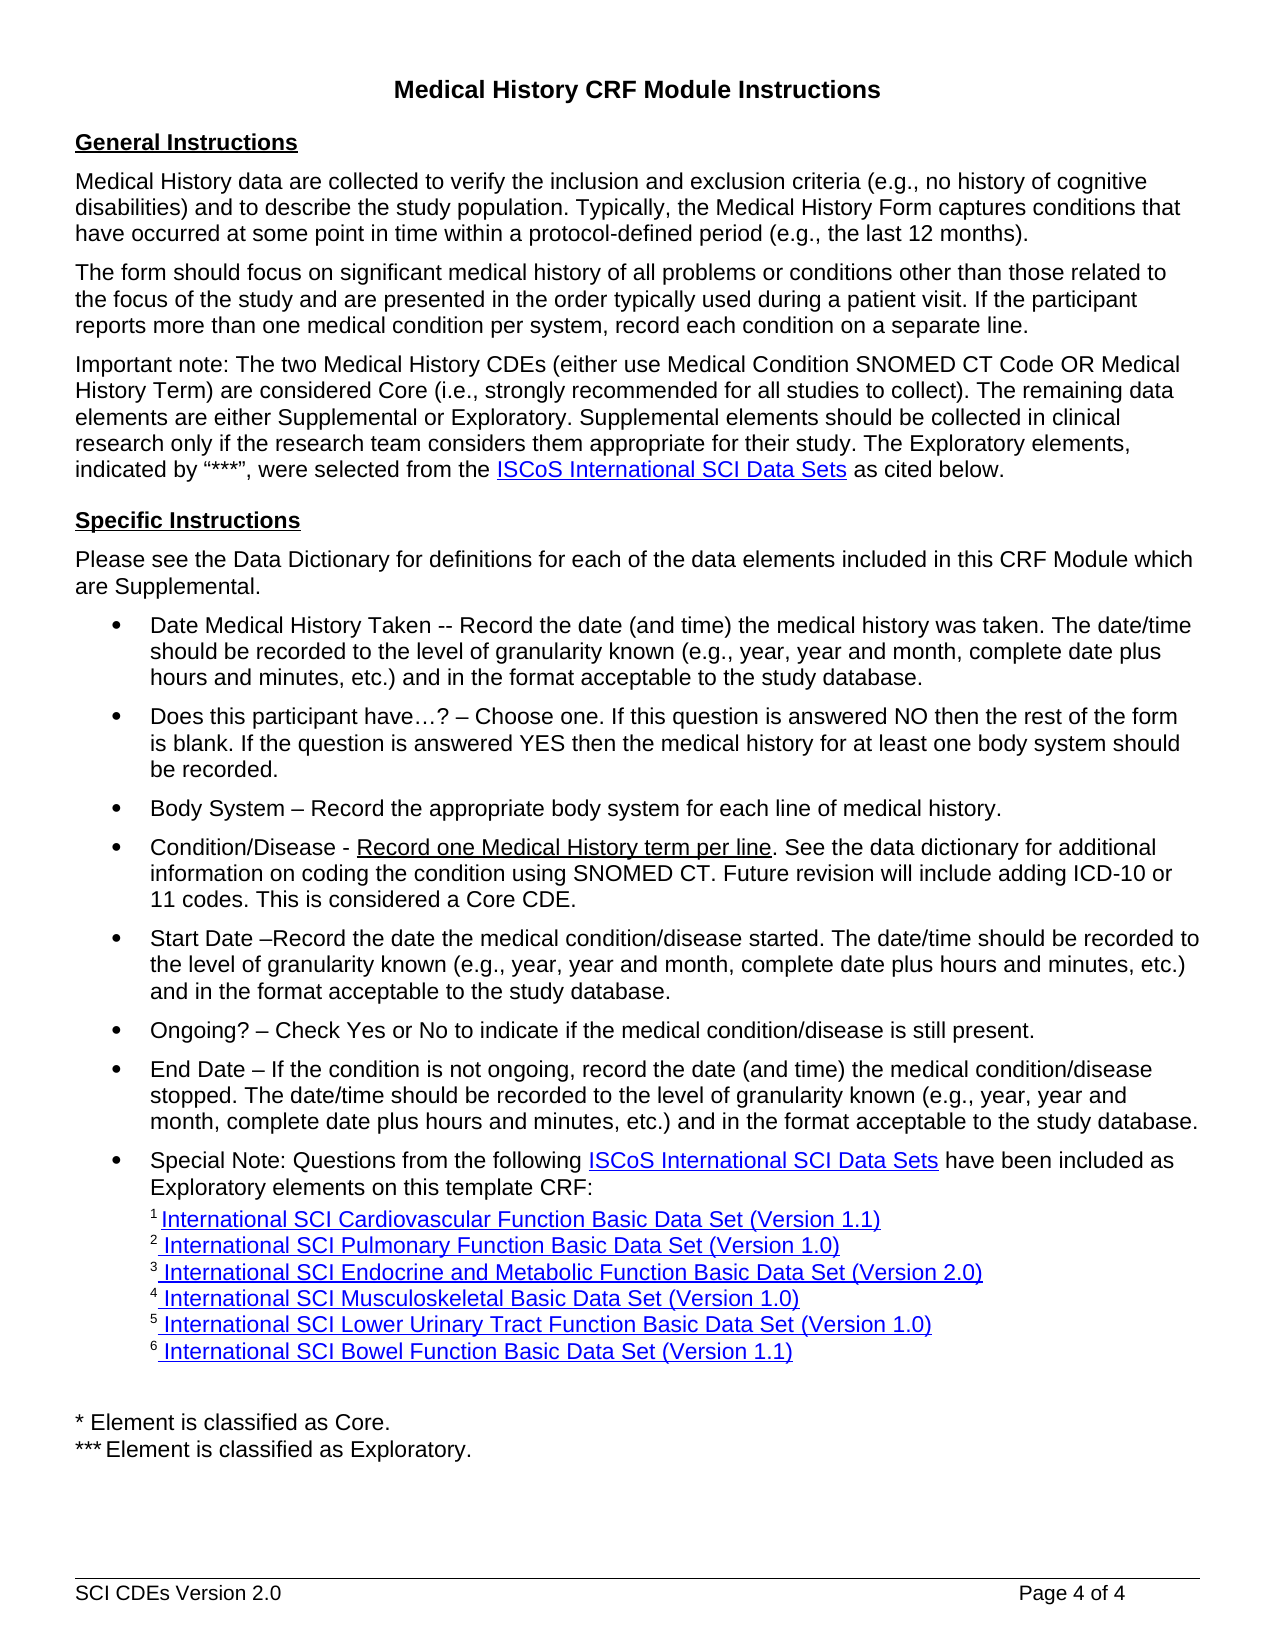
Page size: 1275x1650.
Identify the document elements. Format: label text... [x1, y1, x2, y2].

list Does this participant have…? – Choose one. If this question is answered NO then the rest of the form is blank. If the question is answered YES then the medical history for at least one body system should be recorded. [112, 703, 1200, 782]
list 3 International SCI Endocrine and Metabolic Function Basic Data Set (Version 2.0) [150, 1259, 1200, 1285]
text * Element is classified as Core. [75, 1409, 1200, 1436]
list Ongoing? – Check Yes or No to indicate if the medical condition/disease is still present. [112, 1017, 1200, 1043]
list Special Note: Questions from the following ISCoS International SCI Data Sets have been included as Exploratory elements on this template CRF: [112, 1147, 1200, 1200]
list 4 International SCI Musculoskeletal Basic Data Set (Version 1.0) [150, 1285, 1200, 1311]
list Body System – Record the appropriate body system for each line of medical history. [112, 795, 1200, 821]
text The form should focus on significant medical history of all problems or conditions other than those related to the focus of the study and are presented in the order typically used during a patient visit. If the participant reports more than one medical condition per system, record each condition on a separate line. [75, 259, 1200, 338]
list Date Medical History Taken -- Record the date (and time) the medical history was taken. The date/time should be recorded to the level of granularity known (e.g., year, year and month, complete date plus hours and minutes, etc.) and in the format acceptable to the study database. [112, 612, 1200, 691]
list 5 International SCI Lower Urinary Tract Function Basic Data Set (Version 1.0) [150, 1311, 1200, 1338]
text Please see the Data Dictionary for definitions for each of the data elements included in this CRF Module which are Supplemental. [75, 546, 1200, 599]
text Medical History data are collected to verify the inclusion and exclusion criteria (e.g., no history of cognitive disabilities) and to describe the study population. Typically, the Medical History Form captures conditions that have occurred at some point in time within a protocol-defined period (e.g., the last 12 months). [75, 168, 1200, 247]
text *** Element is classified as Exploratory. [75, 1436, 1200, 1462]
list 6 International SCI Bowel Function Basic Data Set (Version 1.1) [150, 1338, 1200, 1364]
list 1 International SCI Cardiovascular Function Basic Data Set (Version 1.1) [150, 1206, 1200, 1232]
text Important note: The two Medical History CDEs (either use Medical Condition SNOMED CT Code OR Medical History Term) are considered Core (i.e., strongly recommended for all studies to collect). The remaining data elements are either Supplemental or Exploratory. Supplemental elements should be collected in clinical research only if the research team considers them appropriate for their study. The Exploratory elements, indicated by “***”, were selected from the ISCoS International SCI Data Sets as cited below. [75, 351, 1200, 482]
list End Date – If the condition is not ongoing, record the date (and time) the medical condition/disease stopped. The date/time should be recorded to the level of granularity known (e.g., year, year and month, complete date plus hours and minutes, etc.) and in the format acceptable to the study database. [112, 1056, 1200, 1134]
list Start Date –Record the date the medical condition/disease started. The date/time should be recorded to the level of granularity known (e.g., year, year and month, complete date plus hours and minutes, etc.) and in the format acceptable to the study database. [112, 925, 1200, 1004]
list Condition/Disease - Record one Medical History term per line. See the data dictionary for additional information on coding the condition using SNOMED CT. Future revision will include adding ICD-10 or 11 codes. This is considered a Core CDE. [112, 833, 1200, 913]
list 2 International SCI Pulmonary Function Basic Data Set (Version 1.0) [150, 1232, 1200, 1259]
subtitle Specific Instructions [75, 507, 1200, 534]
subtitle General Instructions [75, 129, 1200, 155]
